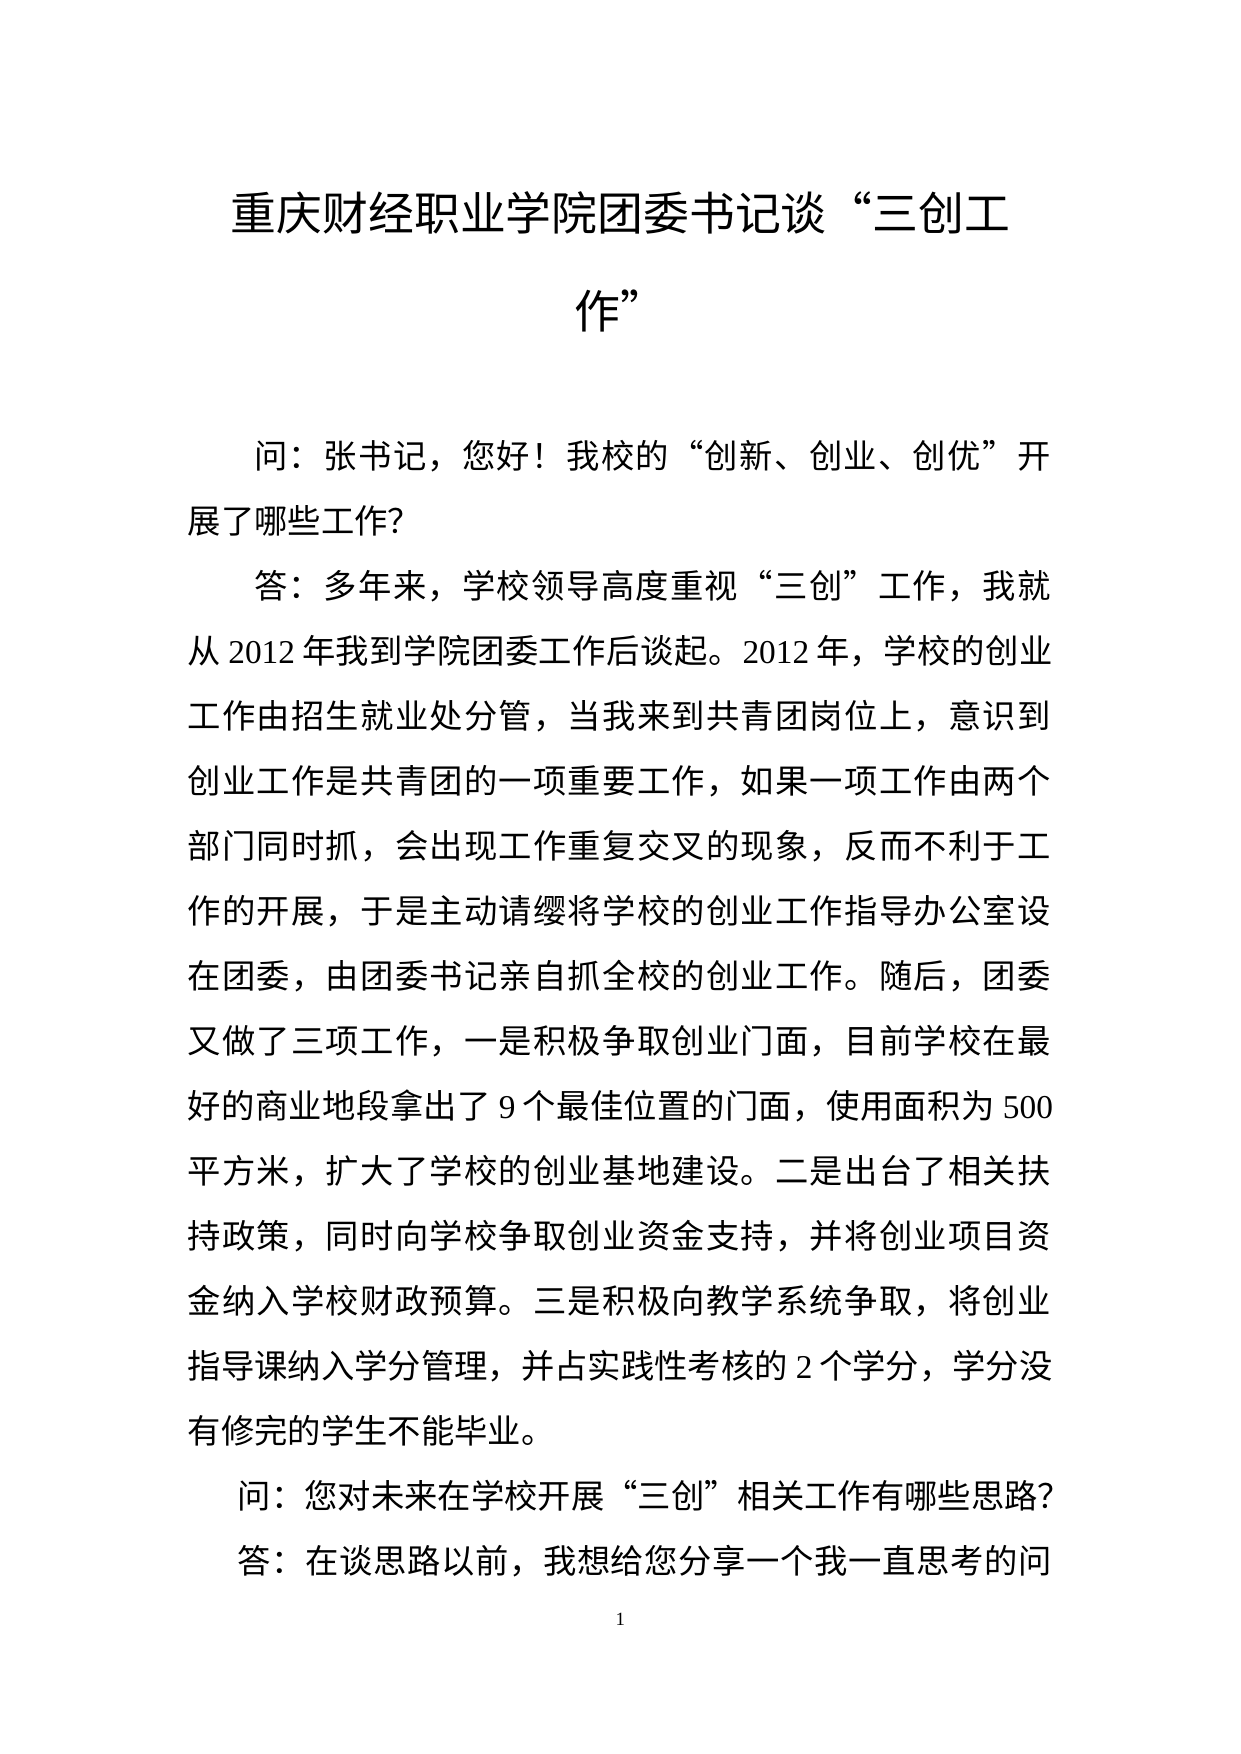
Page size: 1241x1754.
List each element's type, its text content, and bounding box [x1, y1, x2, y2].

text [187, 1527, 1053, 1592]
text 问：张书记，您好！我校的“创新、创业、创优”开展了哪些工作？ [187, 422, 1053, 552]
text 答：多年来，学校领导高度重视“三创”工作，我就从2012年我到学院团委工作后谈起。2012年，学校的创业工作由招生就业处分管，当我来到共青团岗位上，意识到创业工作是共青团的一项重要工作，如果一项工作由两个部门同时抓，会出现工作重复交叉的现象，反而不利于工作的开展，于是主动请缨将学校的创业工作指导办公室设在团委，由团委书记亲自抓全校的创业工作。随后，团委又做了三项工作，一是积极争取创业门面，目前学校在最好的商业地段拿出了9个最佳位置的门面，使用面积为500平方米，扩大了学校的创业基地建设。二是出台了相关扶持政策，同时向学校争取创业资金支持，并将创业项目资金纳入学校财政预算。三是积极向教学系统争取，将创业指导课纳入学分管理，并占实践性考核的2个学分，学分没有修完的学生不能毕业。 [187, 552, 1053, 1462]
text 重庆财经职业学院团委书记谈“三创工作” [187, 162, 1053, 357]
text 问：您对未来在学校开展“三创”相关工作有哪些思路？ [187, 1462, 1053, 1527]
